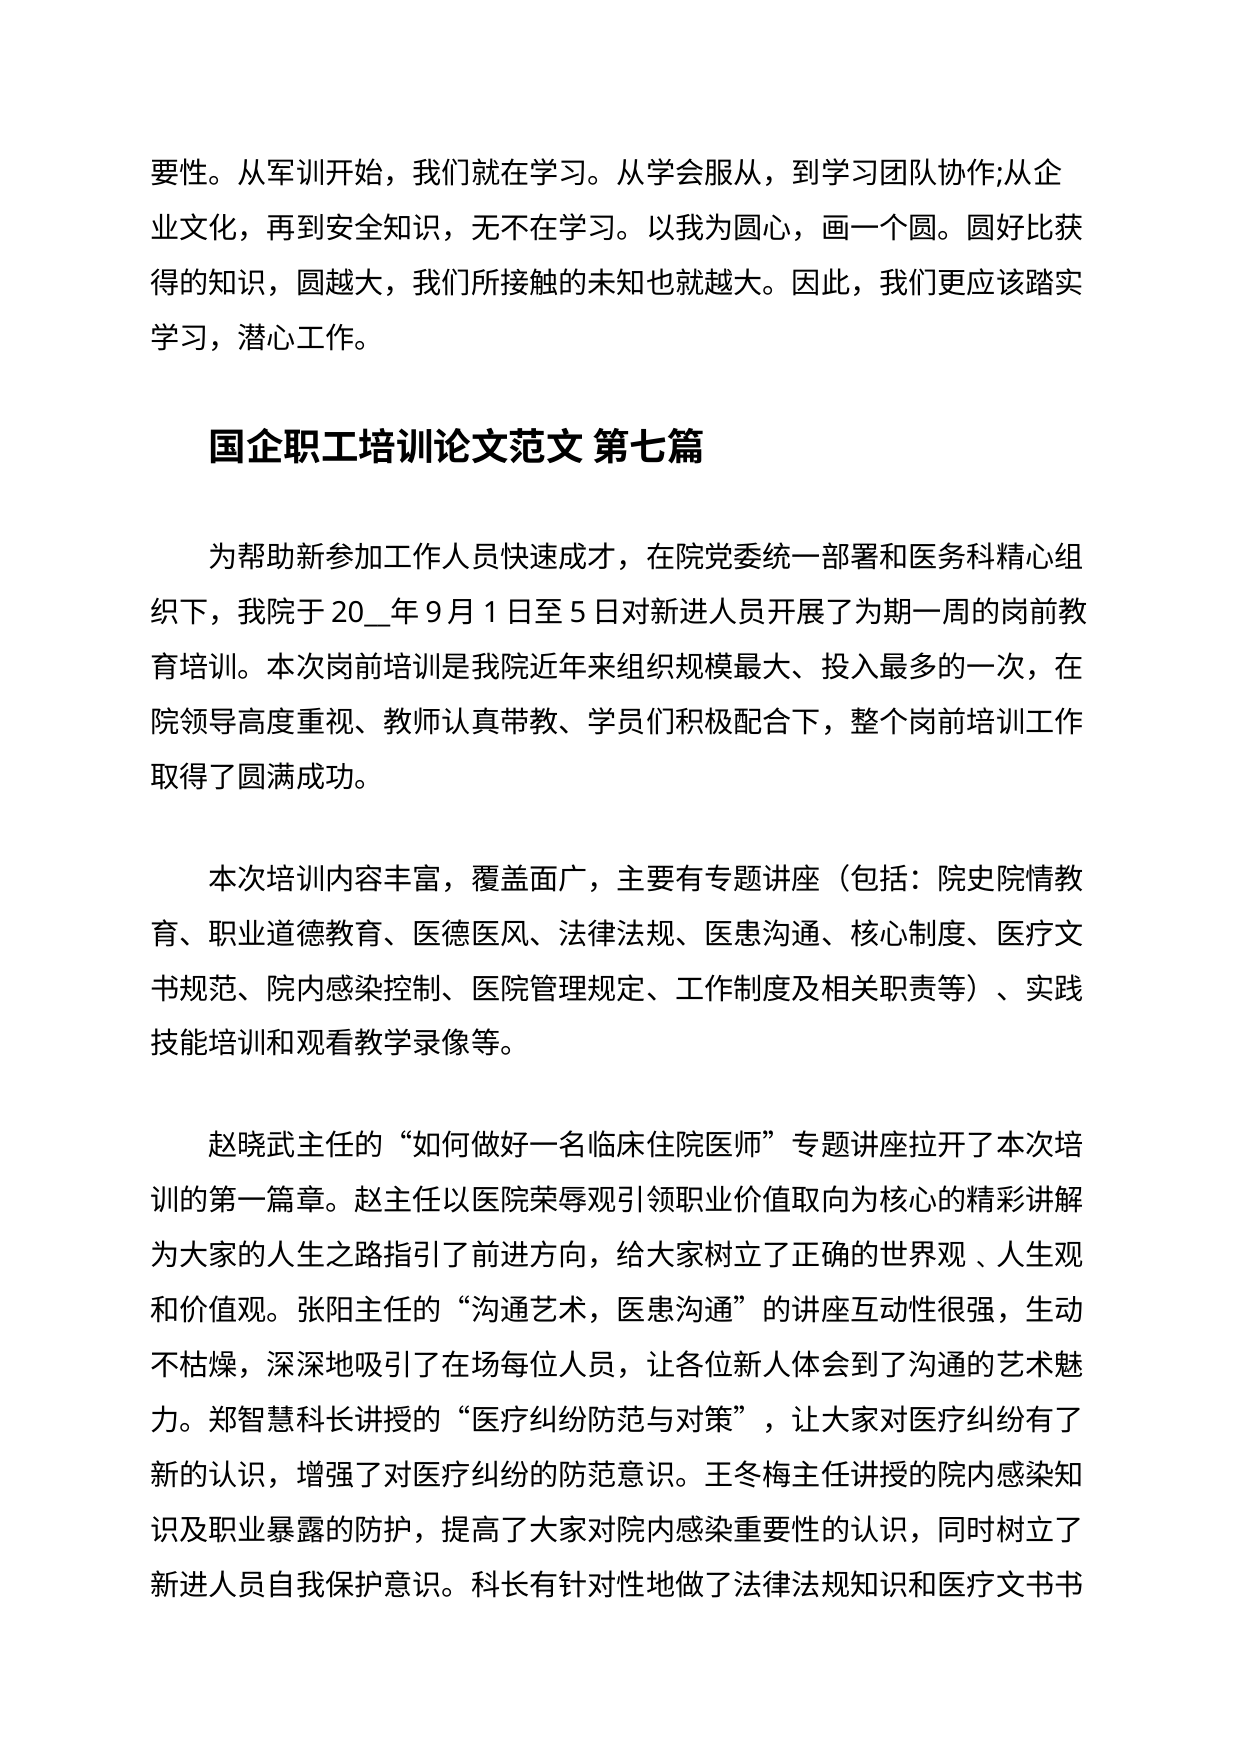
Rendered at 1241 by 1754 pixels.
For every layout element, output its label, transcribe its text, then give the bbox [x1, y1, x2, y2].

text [150, 1122, 1090, 1603]
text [150, 150, 1090, 357]
text 国企职工培训论文范文 第七篇 [150, 417, 1090, 471]
text 为帮助新参加工作人员快速成才，在院党委统一部署和医务科精心组织下，我院于20__年9月1日至5日对新进人员开展了为期一周的岗前教育培训。本次岗前培训是我院近年来组织规模最大、投入最多的一次，在院领导高度重视、教师认真带教、学员们积极配合下，整个岗前培训工作取得了圆满成功。 [150, 534, 1090, 796]
text 本次培训内容丰富，覆盖面广，主要有专题讲座（包括：院史院情教育、职业道德教育、医德医风、法律法规、医患沟通、核心制度、医疗文书规范、院内感染控制、医院管理规定、工作制度及相关职责等）、实践技能培训和观看教学录像等。 [150, 855, 1090, 1062]
